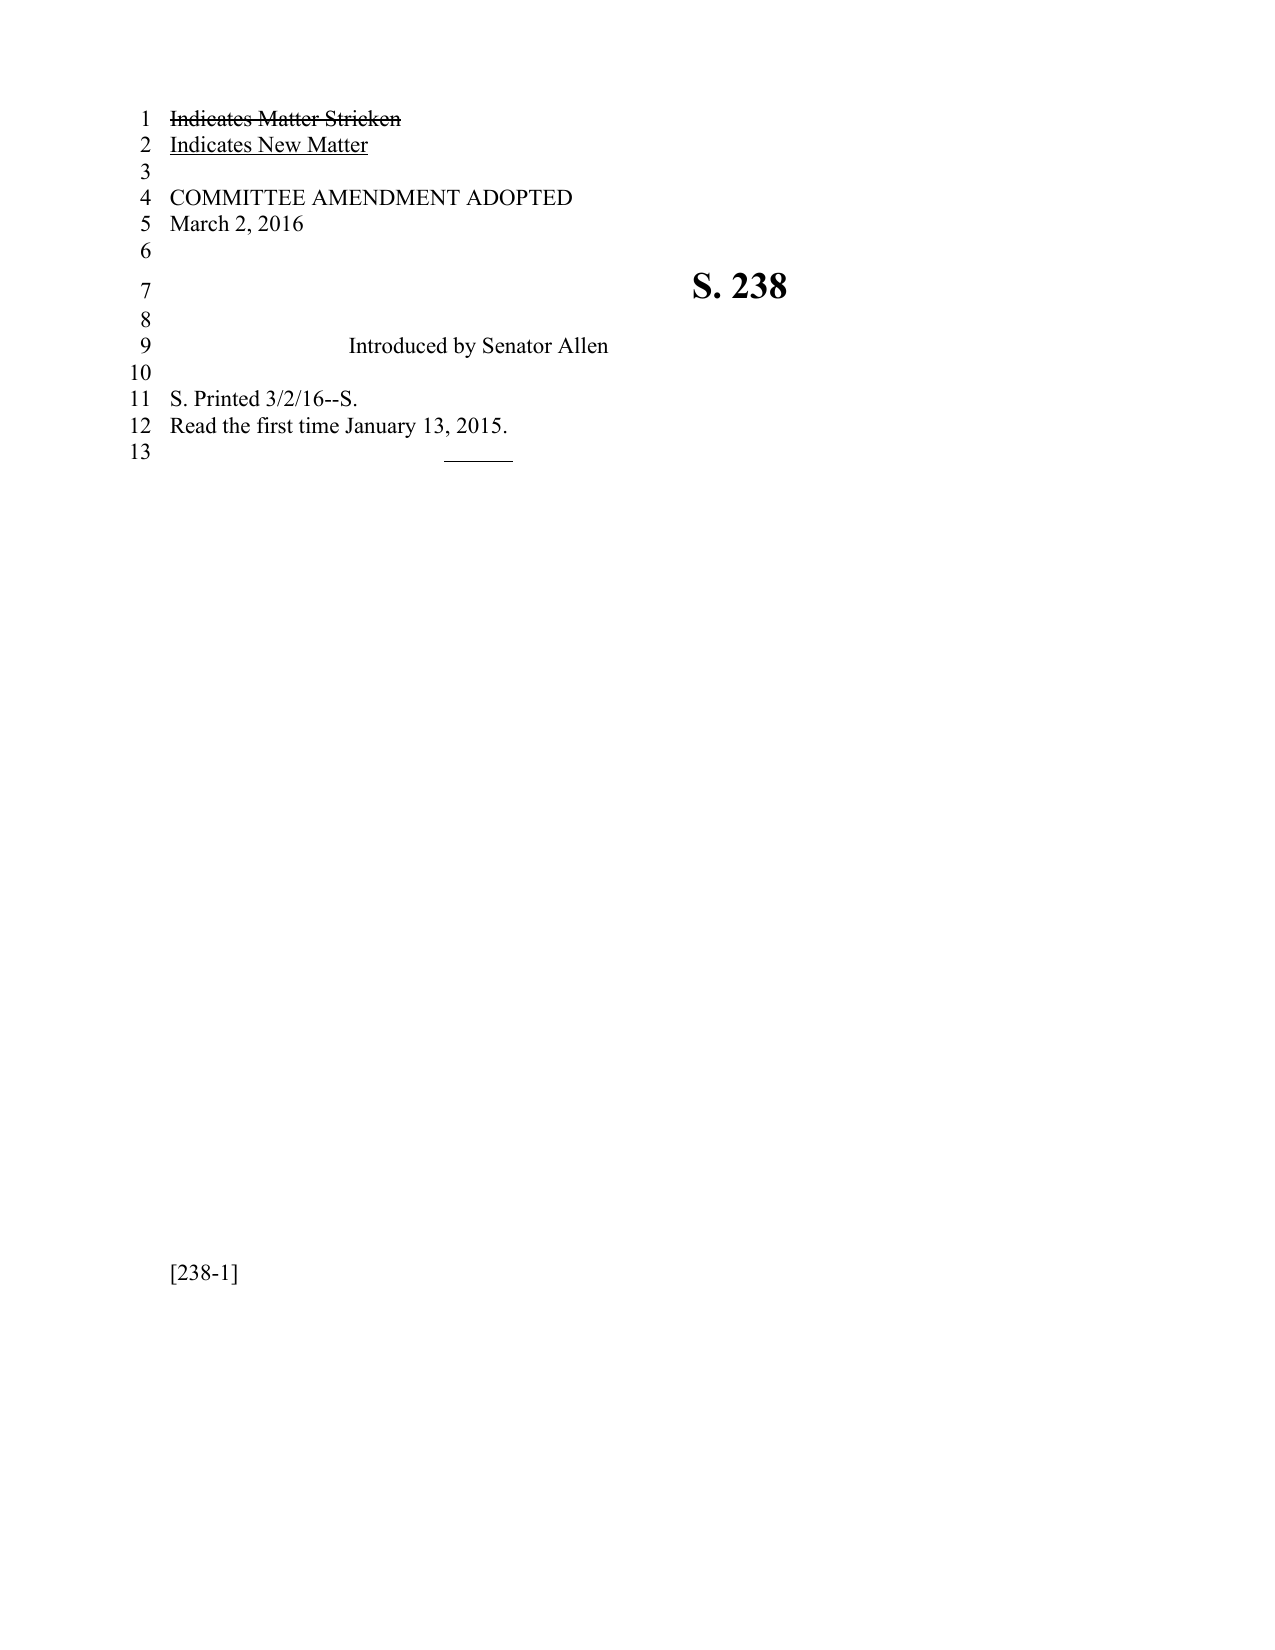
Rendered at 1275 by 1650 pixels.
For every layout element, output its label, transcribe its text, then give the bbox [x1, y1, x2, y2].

text S. 238 [169, 263, 787, 306]
text Indicates Matter Stricken [169, 105, 787, 131]
text Read the first time January 13, 2015. [169, 412, 787, 438]
text S. Printed 3/2/16--S. [169, 385, 787, 412]
text Introduced by Senator Allen [169, 333, 787, 359]
text COMMITTEE AMENDMENT ADOPTED [169, 184, 787, 210]
text March 2, 2016 [169, 210, 787, 237]
text Indicates New Matter [169, 131, 787, 158]
